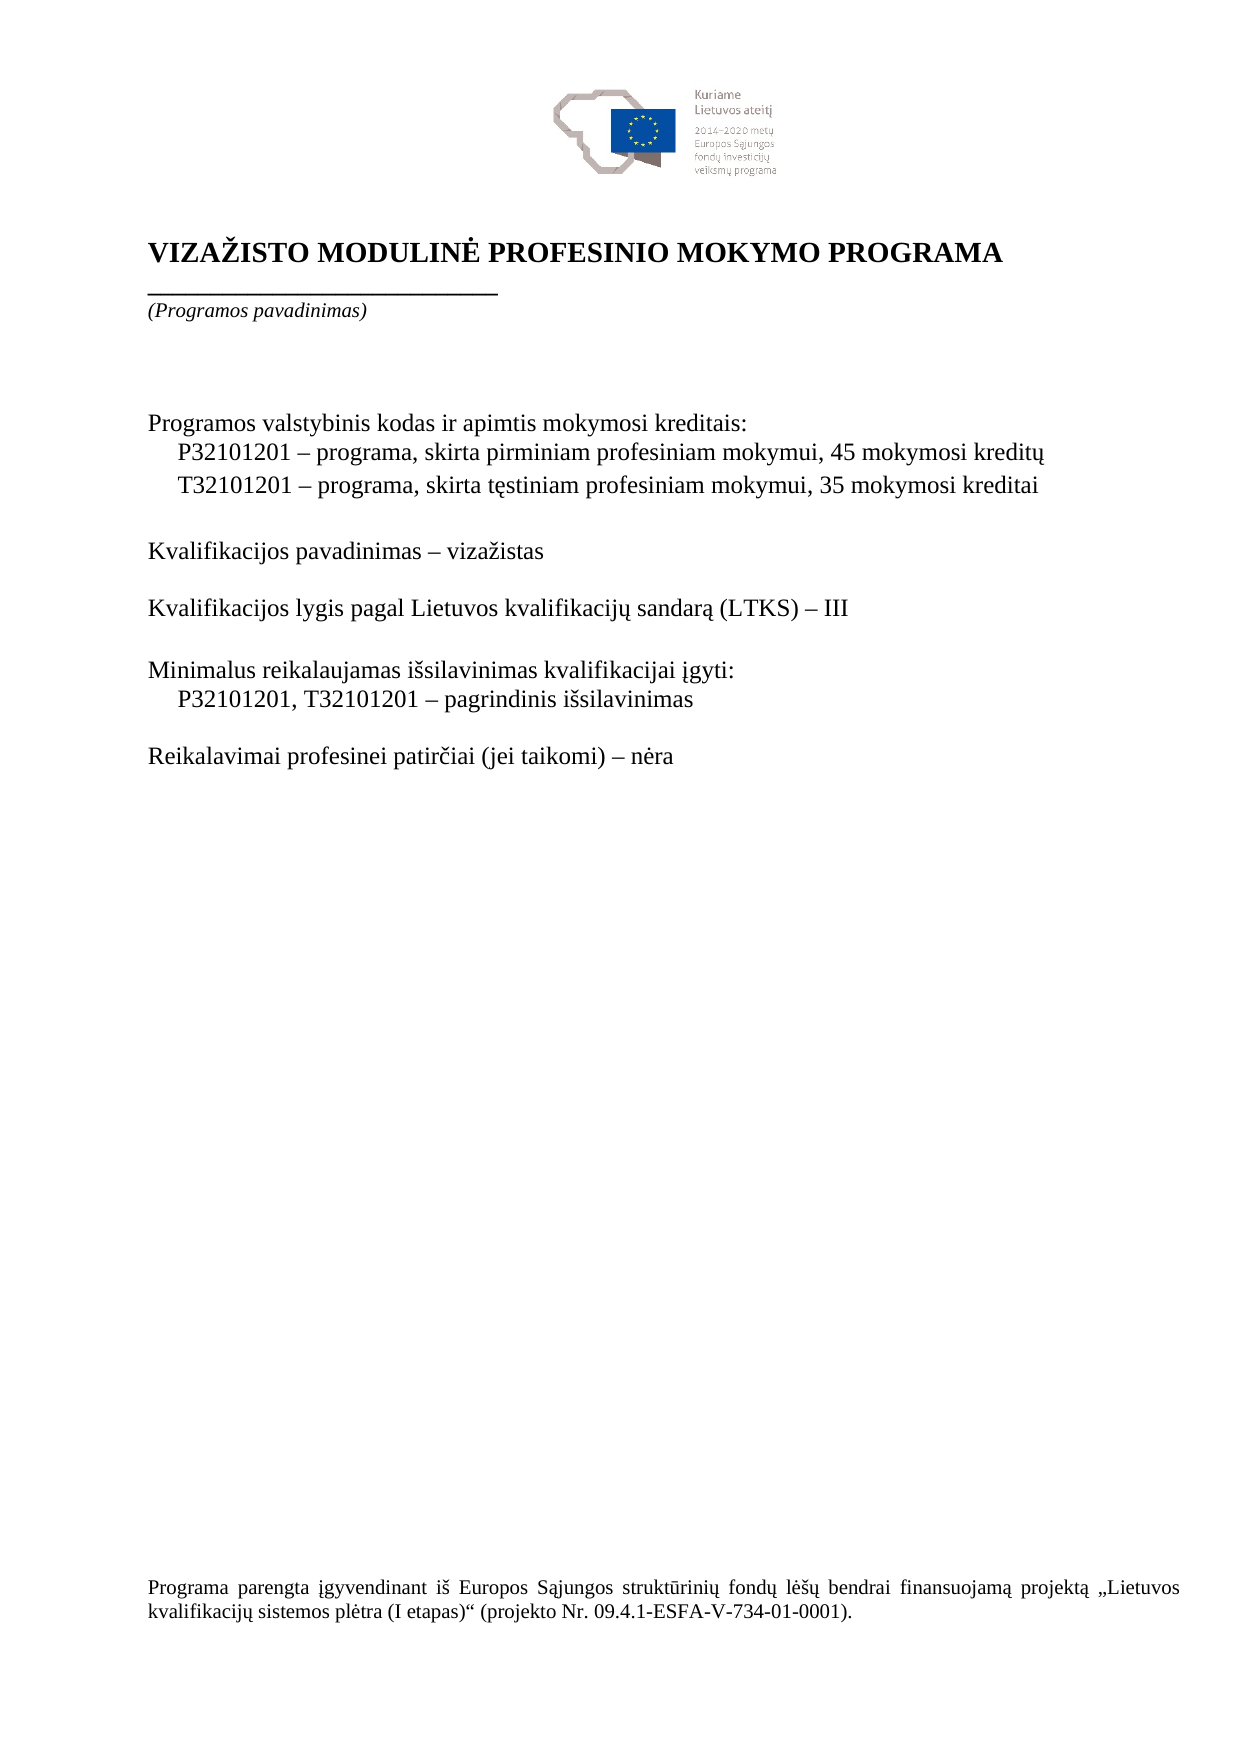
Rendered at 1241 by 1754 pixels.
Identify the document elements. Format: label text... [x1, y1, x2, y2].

text Programa parengta įgyvendinant iš Europos Sąjungos struktūrinių fondų lėšų bendrai finansuojamą projektą „Lietuvos kvalifikacijų sistemos plėtra (I etapas)“ (projekto Nr. 09.4.1-ESFA-V-734-01-0001). [148, 1575, 1181, 1623]
text P32101201 – programa, skirta pirminiam profesiniam mokymui, 45 mokymosi kreditų [177, 437, 1181, 466]
text ____________________________ [148, 269, 1181, 298]
picture [516, 59, 813, 207]
text T32101201 – programa, skirta tęstiniam profesiniam mokymui, 35 mokymosi kreditai [177, 470, 1181, 498]
text Kvalifikacijos pavadinimas – vizažistas [148, 536, 1181, 564]
text Minimalus reikalaujamas išsilavinimas kvalifikacijai įgyti: [148, 655, 1181, 684]
text VIZAŽISTO MODULINĖ PROFESINIO MOKYMO PROGRAMA [148, 235, 1181, 269]
text P32101201, T32101201 – pagrindinis išsilavinimas [177, 684, 1181, 713]
text Reikalavimai profesinei patirčiai (jei taikomi) – nėra [148, 741, 1181, 770]
text Kvalifikacijos lygis pagal Lietuvos kvalifikacijų sandarą (LTKS) – III [148, 593, 1181, 622]
text (Programos pavadinimas) [148, 298, 1181, 322]
text Programos valstybinis kodas ir apimtis mokymosi kreditais: [148, 408, 1181, 437]
